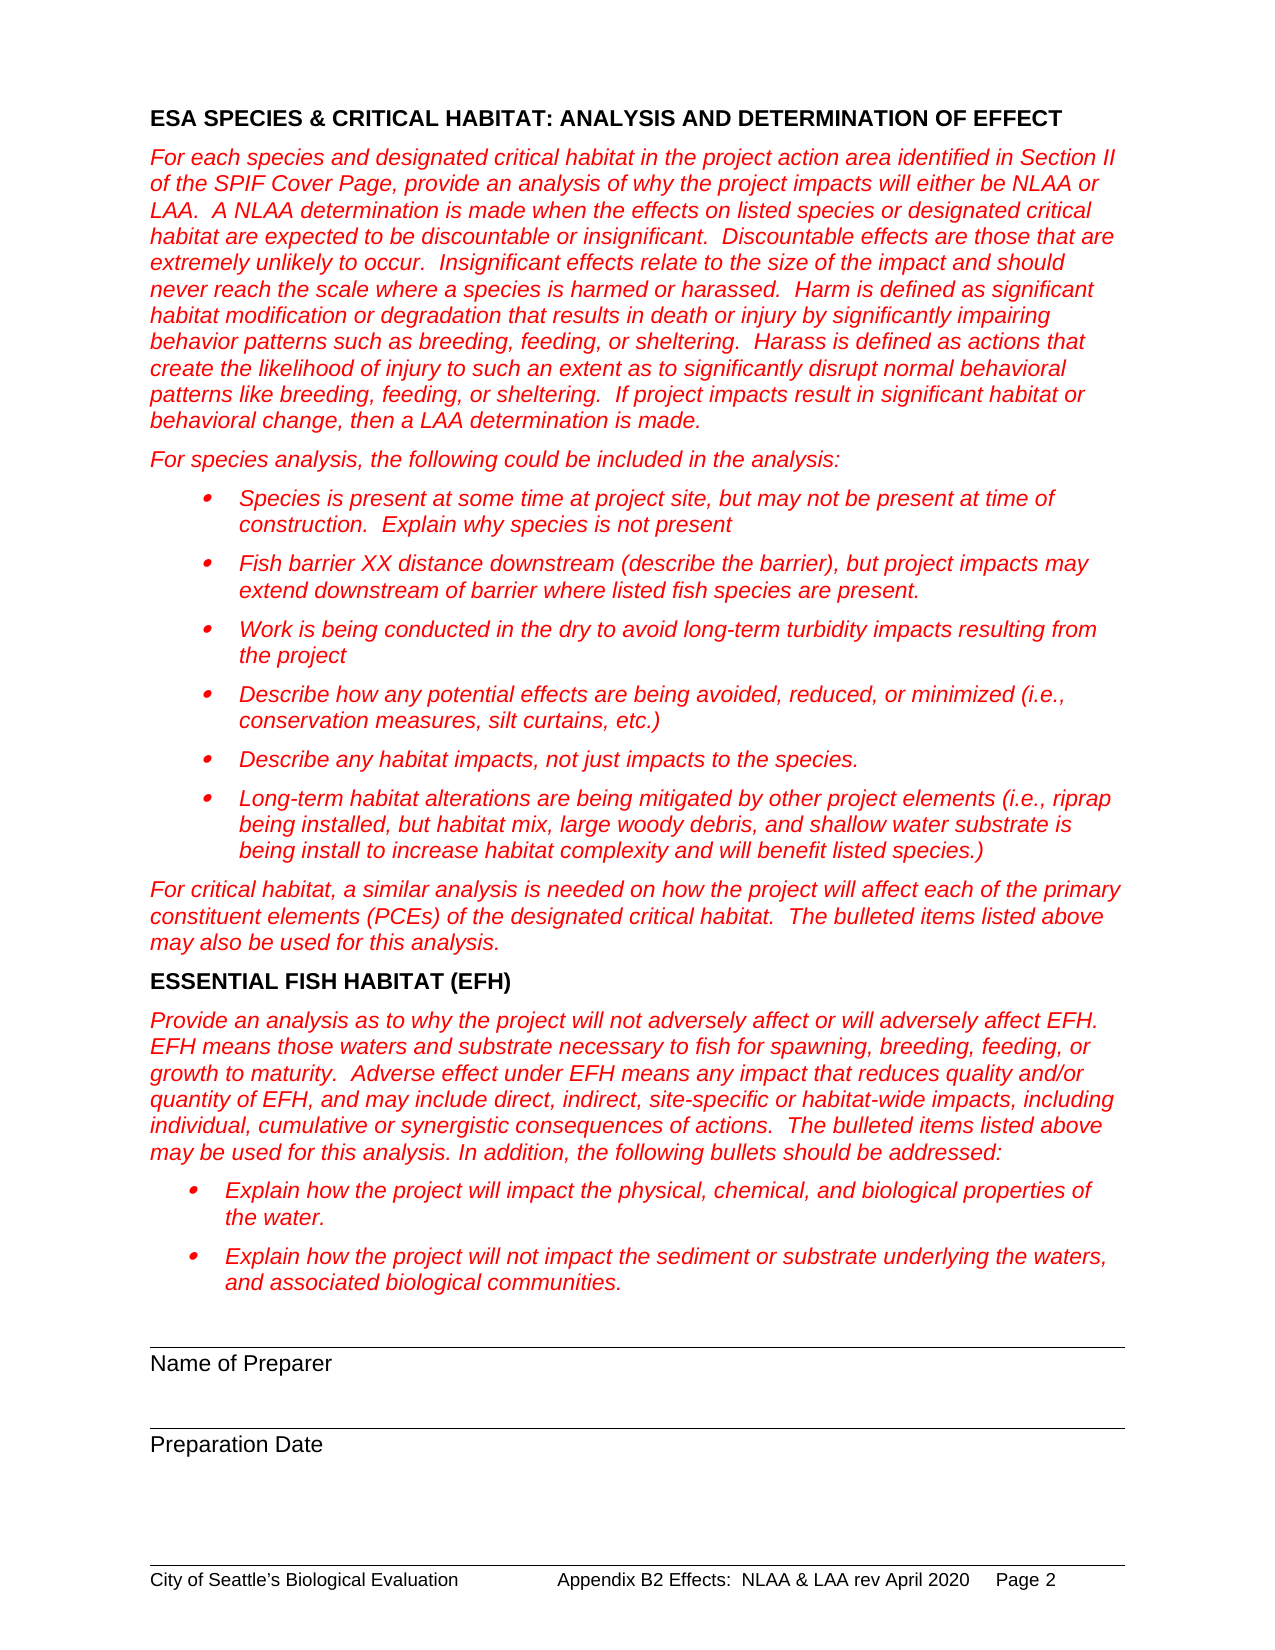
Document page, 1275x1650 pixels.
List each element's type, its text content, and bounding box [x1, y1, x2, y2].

list Fish barrier XX distance downstream (describe the barrier), but project impacts may extend downstream of barrier where listed fish species are present. [201, 550, 1125, 603]
text Preparation Date [150, 1429, 1125, 1457]
text For species analysis, the following could be included in the analysis: [150, 446, 1125, 473]
list Explain how the project will impact the physical, chemical, and biological properties of the water. [187, 1177, 1125, 1230]
text Provide an analysis as to why the project will not adversely affect or will adversely affect EFH. EFH means those waters and substrate necessary to fish for spawning, breeding, feeding, or growth to maturity. Adverse effect under EFH means any impact that reduces quality and/or quantity of EFH, and may include direct, indirect, site-specific or habitat-wide impacts, including individual, cumulative or synergistic consequences of actions. The bulleted items listed above may be used for this analysis. In addition, the following bullets should be addressed: [150, 1007, 1125, 1165]
list Species is present at some time at project site, but may not be present at time of construction. Explain why species is not present [201, 485, 1125, 538]
text ESA SPecies & critical habitat: Analysis and determination of effect [150, 105, 1125, 131]
text Essential Fish Habitat (EFH) [150, 968, 1125, 994]
text Name of Preparer [150, 1348, 1125, 1376]
list Explain how the project will not impact the sediment or substrate underlying the waters, and associated biological communities. [187, 1243, 1125, 1295]
list Describe any habitat impacts, not just impacts to the species. [201, 746, 1125, 772]
list Describe how any potential effects are being avoided, reduced, or minimized (i.e., conservation measures, silt curtains, etc.) [201, 681, 1125, 733]
list Long-term habitat alterations are being mitigated by other project elements (i.e., riprap being installed, but habitat mix, large woody debris, and shallow water substrate is being install to increase habitat complexity and will benefit listed species.) [201, 785, 1125, 864]
text For each species and designated critical habitat in the project action area identified in Section II of the SPIF Cover Page, provide an analysis of why the project impacts will either be NLAA or LAA. A NLAA determination is made when the effects on listed species or designated critical habitat are expected to be discountable or insignificant. Discountable effects are those that are extremely unlikely to occur. Insignificant effects relate to the size of the impact and should never reach the scale where a species is harmed or harassed. Harm is defined as significant habitat modification or degradation that results in death or injury by significantly impairing behavior patterns such as breeding, feeding, or sheltering. Harass is defined as actions that create the likelihood of injury to such an extent as to significantly disrupt normal behavioral patterns like breeding, feeding, or sheltering. If project impacts result in significant habitat or behavioral change, then a LAA determination is made. [150, 144, 1125, 434]
list Work is being conducted in the dry to avoid long-term turbidity impacts resulting from the project [201, 616, 1125, 668]
text For critical habitat, a similar analysis is needed on how the project will affect each of the primary constituent elements (PCEs) of the designated critical habitat. The bulleted items listed above may also be used for this analysis. [150, 876, 1125, 955]
